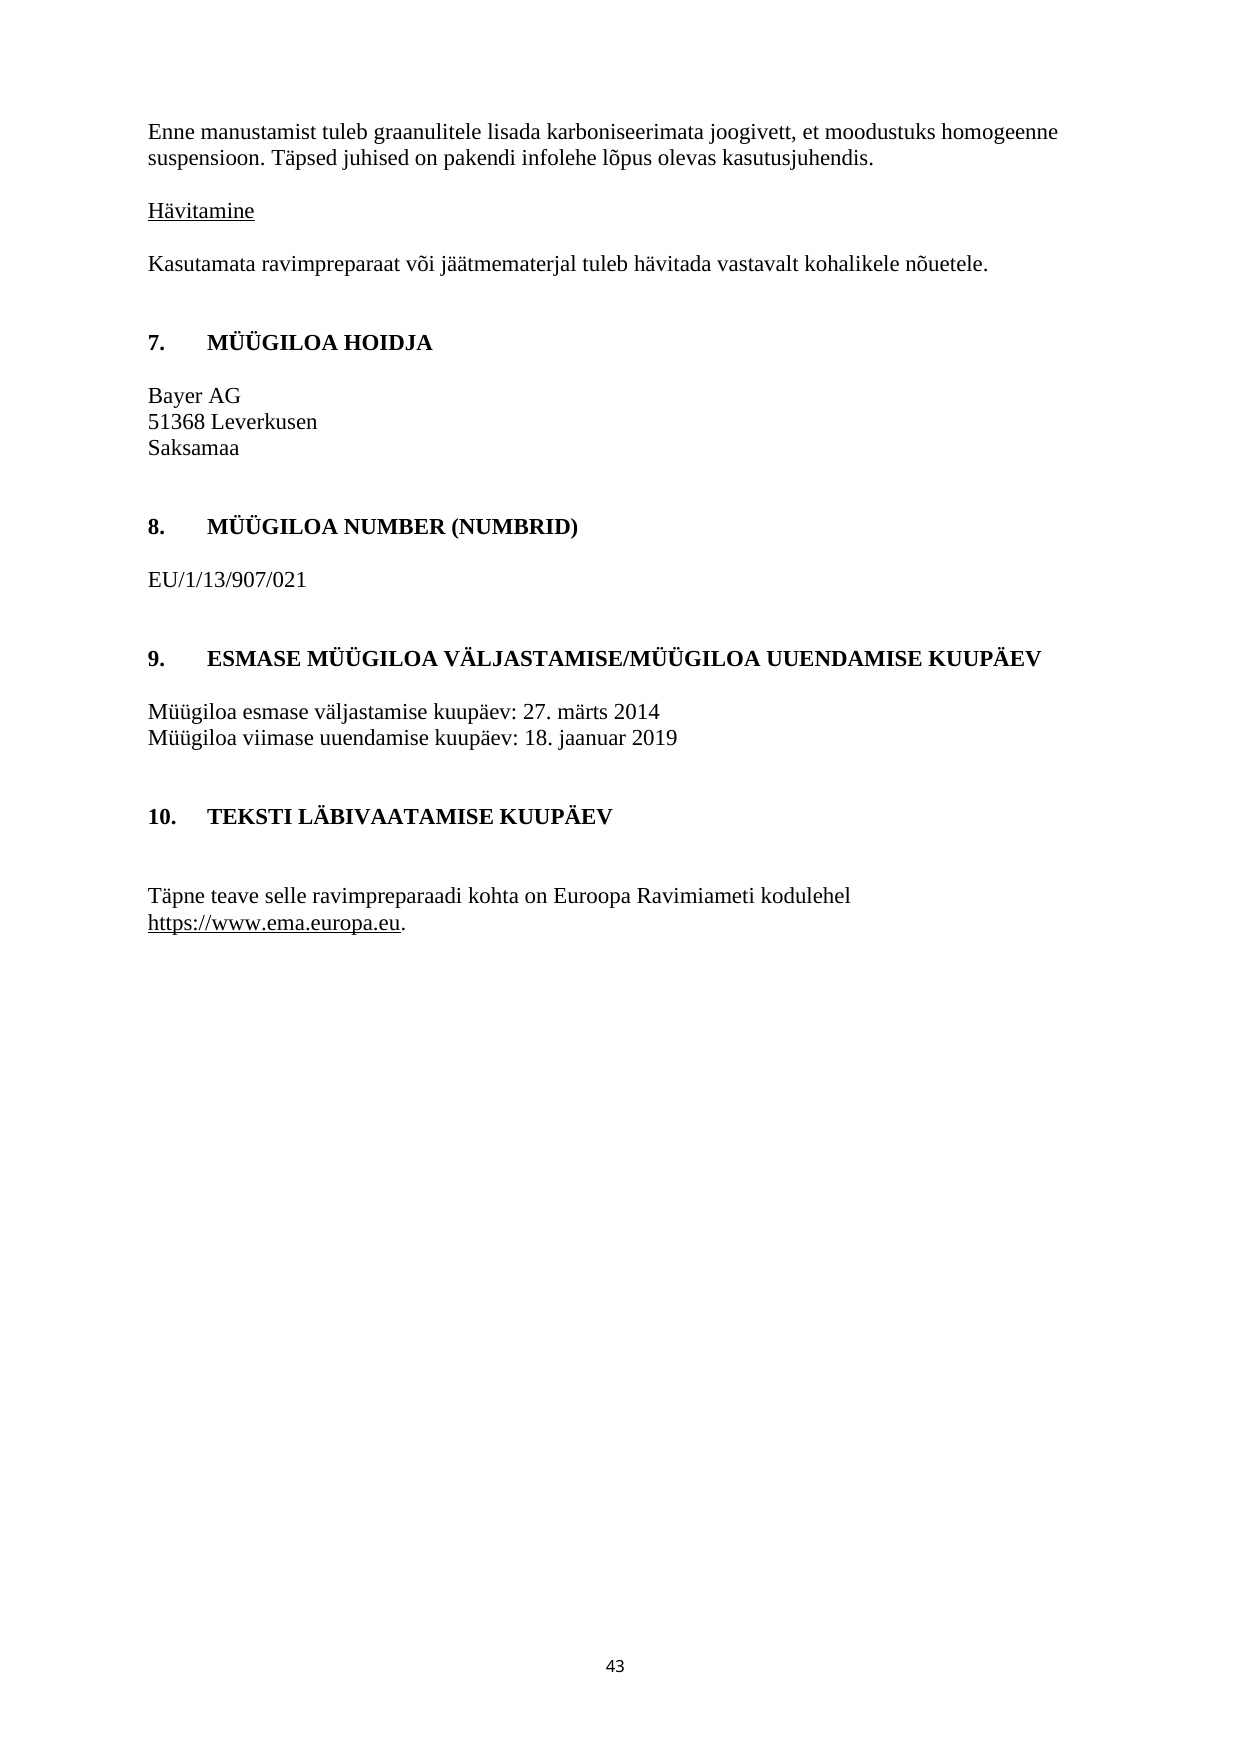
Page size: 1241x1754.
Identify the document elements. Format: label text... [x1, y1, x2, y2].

text 8. MÜÜGILOA NUMBER (NUMBRID) [148, 513, 1092, 540]
text Müügiloa esmase väljastamise kuupäev: 27. märts 2014 [148, 698, 1092, 724]
text 10. TEKSTI LÄBIVAATAMISE KUUPÄEV [148, 803, 1092, 830]
text 51368 Leverkusen [148, 408, 1092, 434]
text Kasutamata ravimpreparaat või jäätmematerjal tuleb hävitada vastavalt kohalikele nõuetele. [148, 250, 1092, 276]
text Müügiloa viimase uuendamise kuupäev: 18. jaanuar 2019 [148, 724, 1092, 751]
text Saksamaa [148, 434, 1092, 461]
text Bayer AG [148, 382, 1092, 408]
text Enne manustamist tuleb graanulitele lisada karboniseerimata joogivett, et moodustuks homogeenne suspensioon. Täpsed juhised on pakendi infolehe lõpus olevas kasutusjuhendis. [148, 118, 1092, 171]
text 9. ESMASE MÜÜGILOA VÄLJASTAMISE/MÜÜGILOA UUENDAMISE KUUPÄEV [148, 645, 1092, 672]
text Hävitamine [148, 197, 1092, 223]
text 7. MÜÜGILOA HOIDJA [148, 329, 1092, 355]
text Täpne teave selle ravimpreparaadi kohta on Euroopa Ravimiameti kodulehel https://www.ema.europa.eu. [148, 882, 1092, 935]
text EU/1/13/907/021 [148, 566, 1092, 592]
